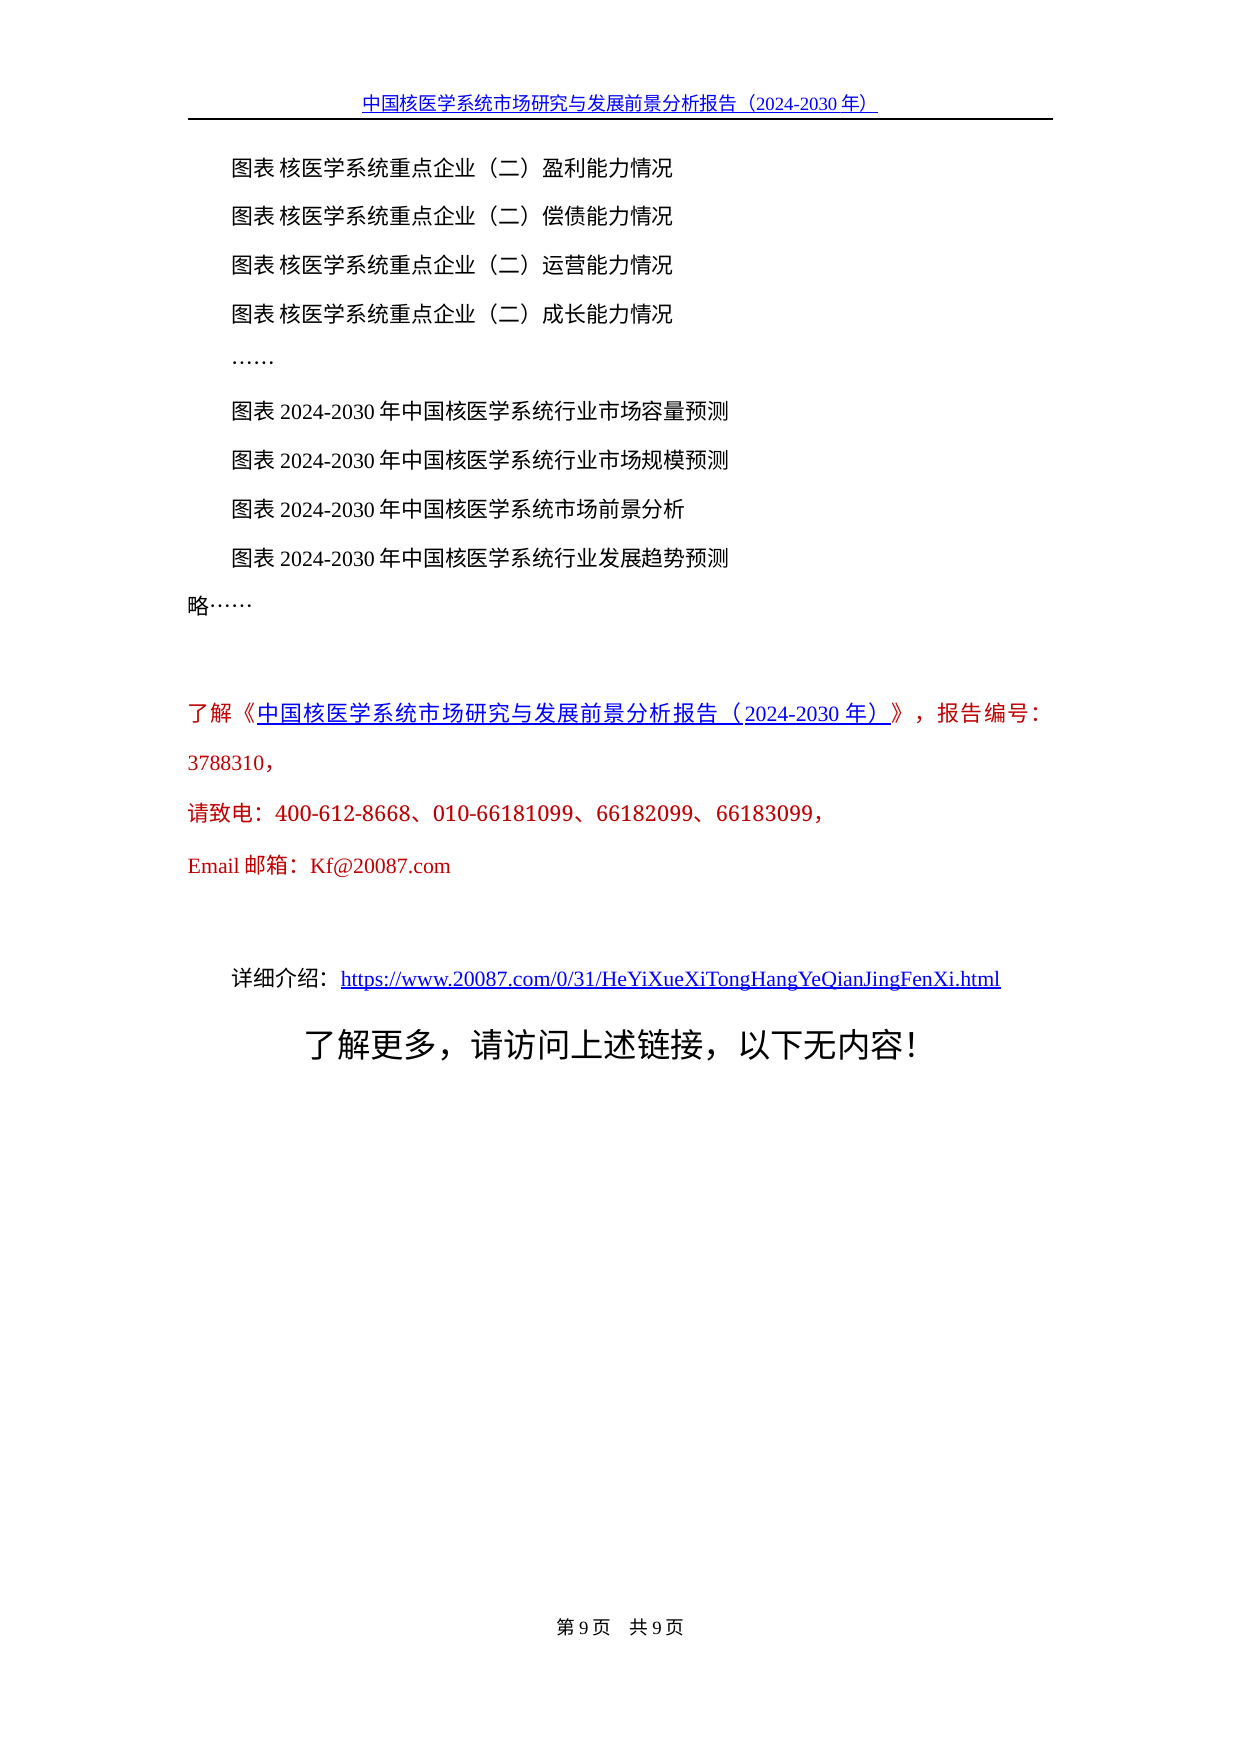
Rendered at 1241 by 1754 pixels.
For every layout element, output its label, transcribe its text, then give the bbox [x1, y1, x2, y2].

title 了解更多，请访问上述链接，以下无内容！ [187, 1010, 1053, 1075]
text 了解《中国核医学系统市场研究与发展前景分析报告（2024-2030年）》，报告编号：3788310， [187, 695, 1053, 777]
text 请致电：400-612-8668、010-66181099、66182099、66183099， [187, 796, 1053, 828]
text 详细介绍：https://www.20087.com/0/31/HeYiXueXiTongHangYeQianJingFenXi.html [187, 960, 1053, 993]
text Email邮箱：Kf@20087.com [187, 847, 1053, 880]
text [187, 150, 1053, 621]
